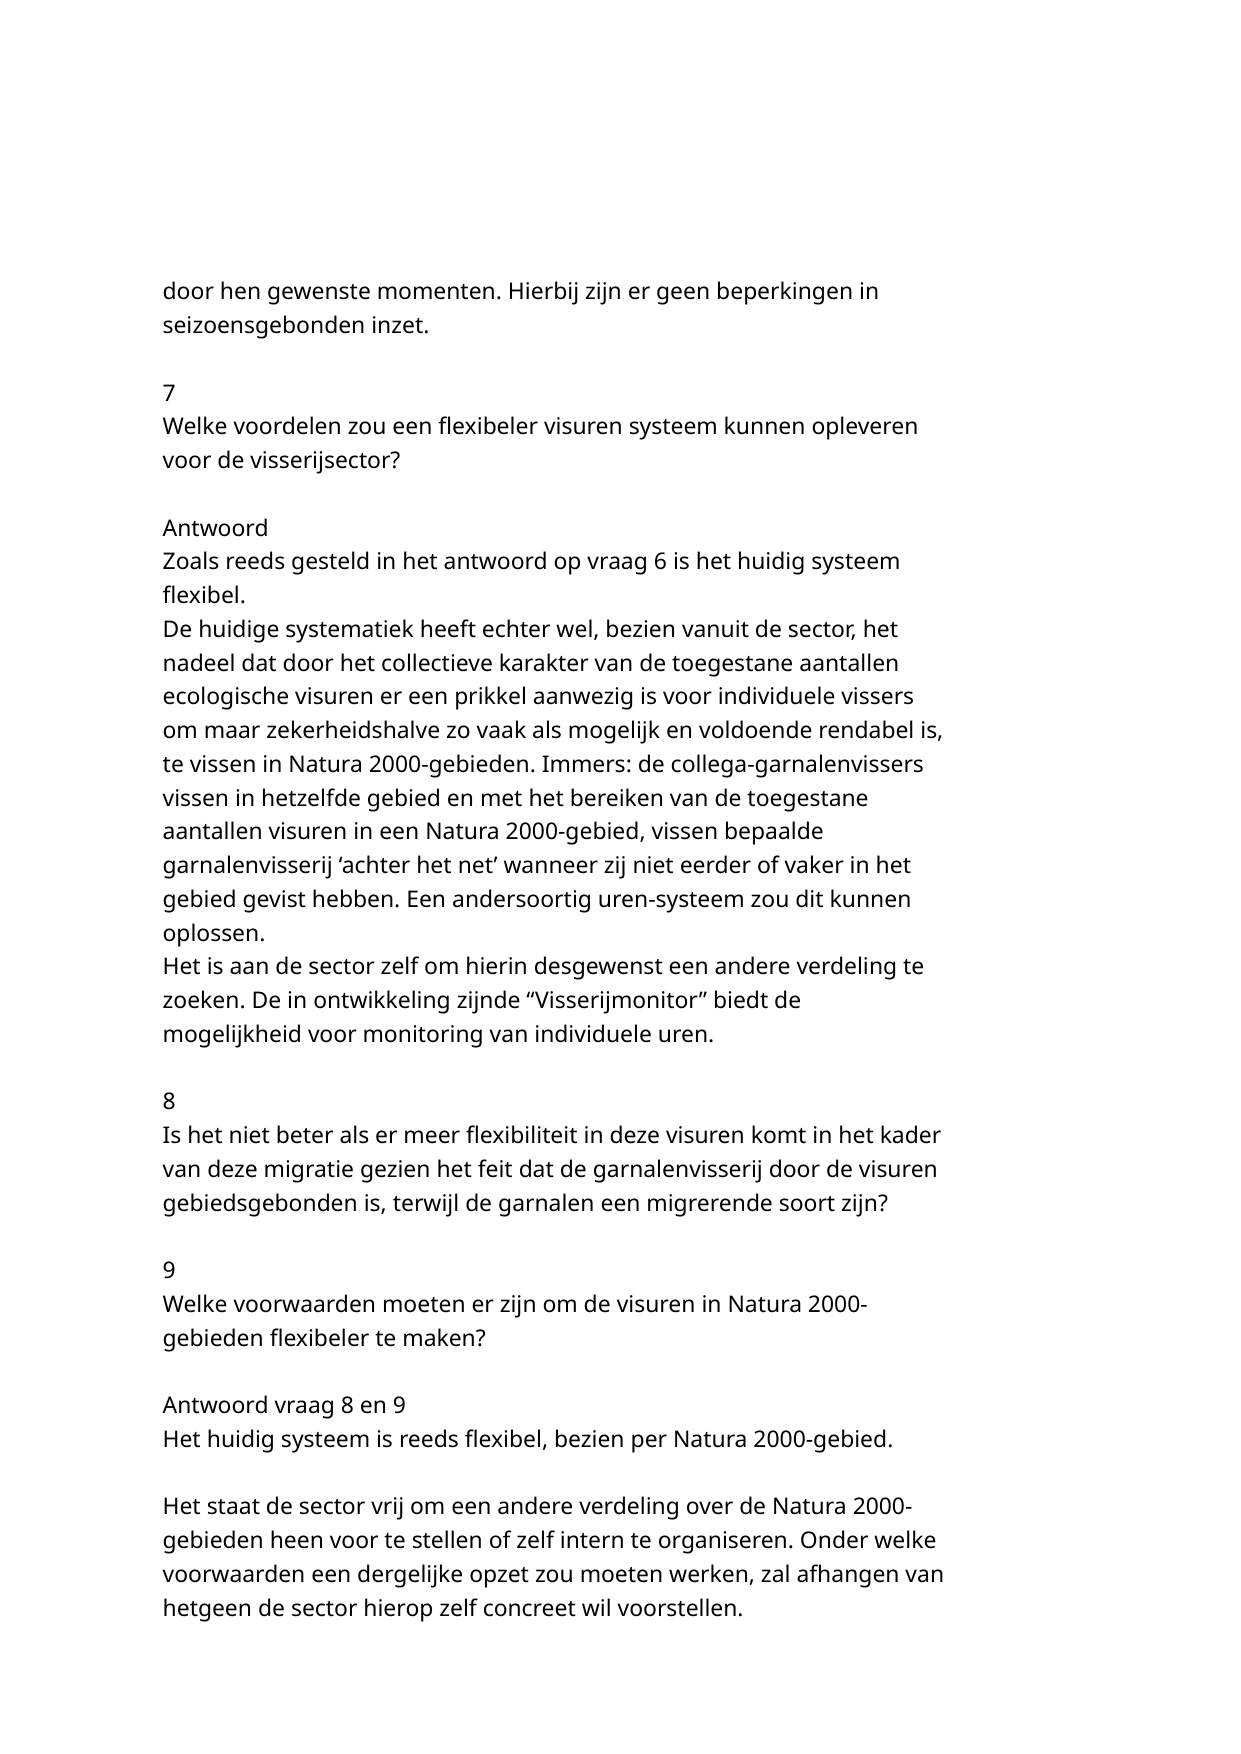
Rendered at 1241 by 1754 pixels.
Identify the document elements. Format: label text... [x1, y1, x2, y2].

text Het huidig systeem is reeds flexibel, bezien per Natura 2000-gebied. [162, 1423, 947, 1454]
text 8 [162, 1085, 947, 1117]
text Zoals reeds gesteld in het antwoord op vraag 6 is het huidig systeem flexibel. [162, 545, 947, 610]
text 9 [162, 1254, 947, 1285]
text Antwoord [162, 512, 947, 543]
text Het staat de sector vrij om een andere verdeling over de Natura 2000-gebieden heen voor te stellen of zelf intern te organiseren. Onder welke voorwaarden een dergelijke opzet zou moeten werken, zal afhangen van hetgeen de sector hierop zelf concreet wil voorstellen. [162, 1490, 947, 1623]
text De huidige systematiek heeft echter wel, bezien vanuit de sector, het nadeel dat door het collectieve karakter van de toegestane aantallen ecologische visuren er een prikkel aanwezig is voor individuele vissers om maar zekerheidshalve zo vaak als mogelijk en voldoende rendabel is, te vissen in Natura 2000-gebieden. Immers: de collega-garnalenvissers vissen in hetzelfde gebied en met het bereiken van de toegestane aantallen visuren in een Natura 2000-gebied, vissen bepaalde garnalenvisserij ‘achter het net’ wanneer zij niet eerder of vaker in het gebied gevist hebben. Een andersoortig uren-systeem zou dit kunnen oplossen. [162, 613, 947, 948]
text Is het niet beter als er meer flexibiliteit in deze visuren komt in het kader van deze migratie gezien het feit dat de garnalenvisserij door de visuren gebiedsgebonden is, terwijl de garnalen een migrerende soort zijn? [162, 1119, 947, 1252]
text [162, 275, 947, 340]
text Welke voorwaarden moeten er zijn om de visuren in Natura 2000-gebieden flexibeler te maken? [162, 1288, 947, 1387]
text Welke voordelen zou een flexibeler visuren systeem kunnen opleveren voor de visserijsector? [162, 410, 947, 509]
text Antwoord vraag 8 en 9 [162, 1389, 947, 1420]
text 7 [162, 377, 947, 408]
text Het is aan de sector zelf om hierin desgewenst een andere verdeling te zoeken. De in ontwikkeling zijnde “Visserijmonitor” biedt de mogelijkheid voor monitoring van individuele uren. [162, 950, 947, 1049]
